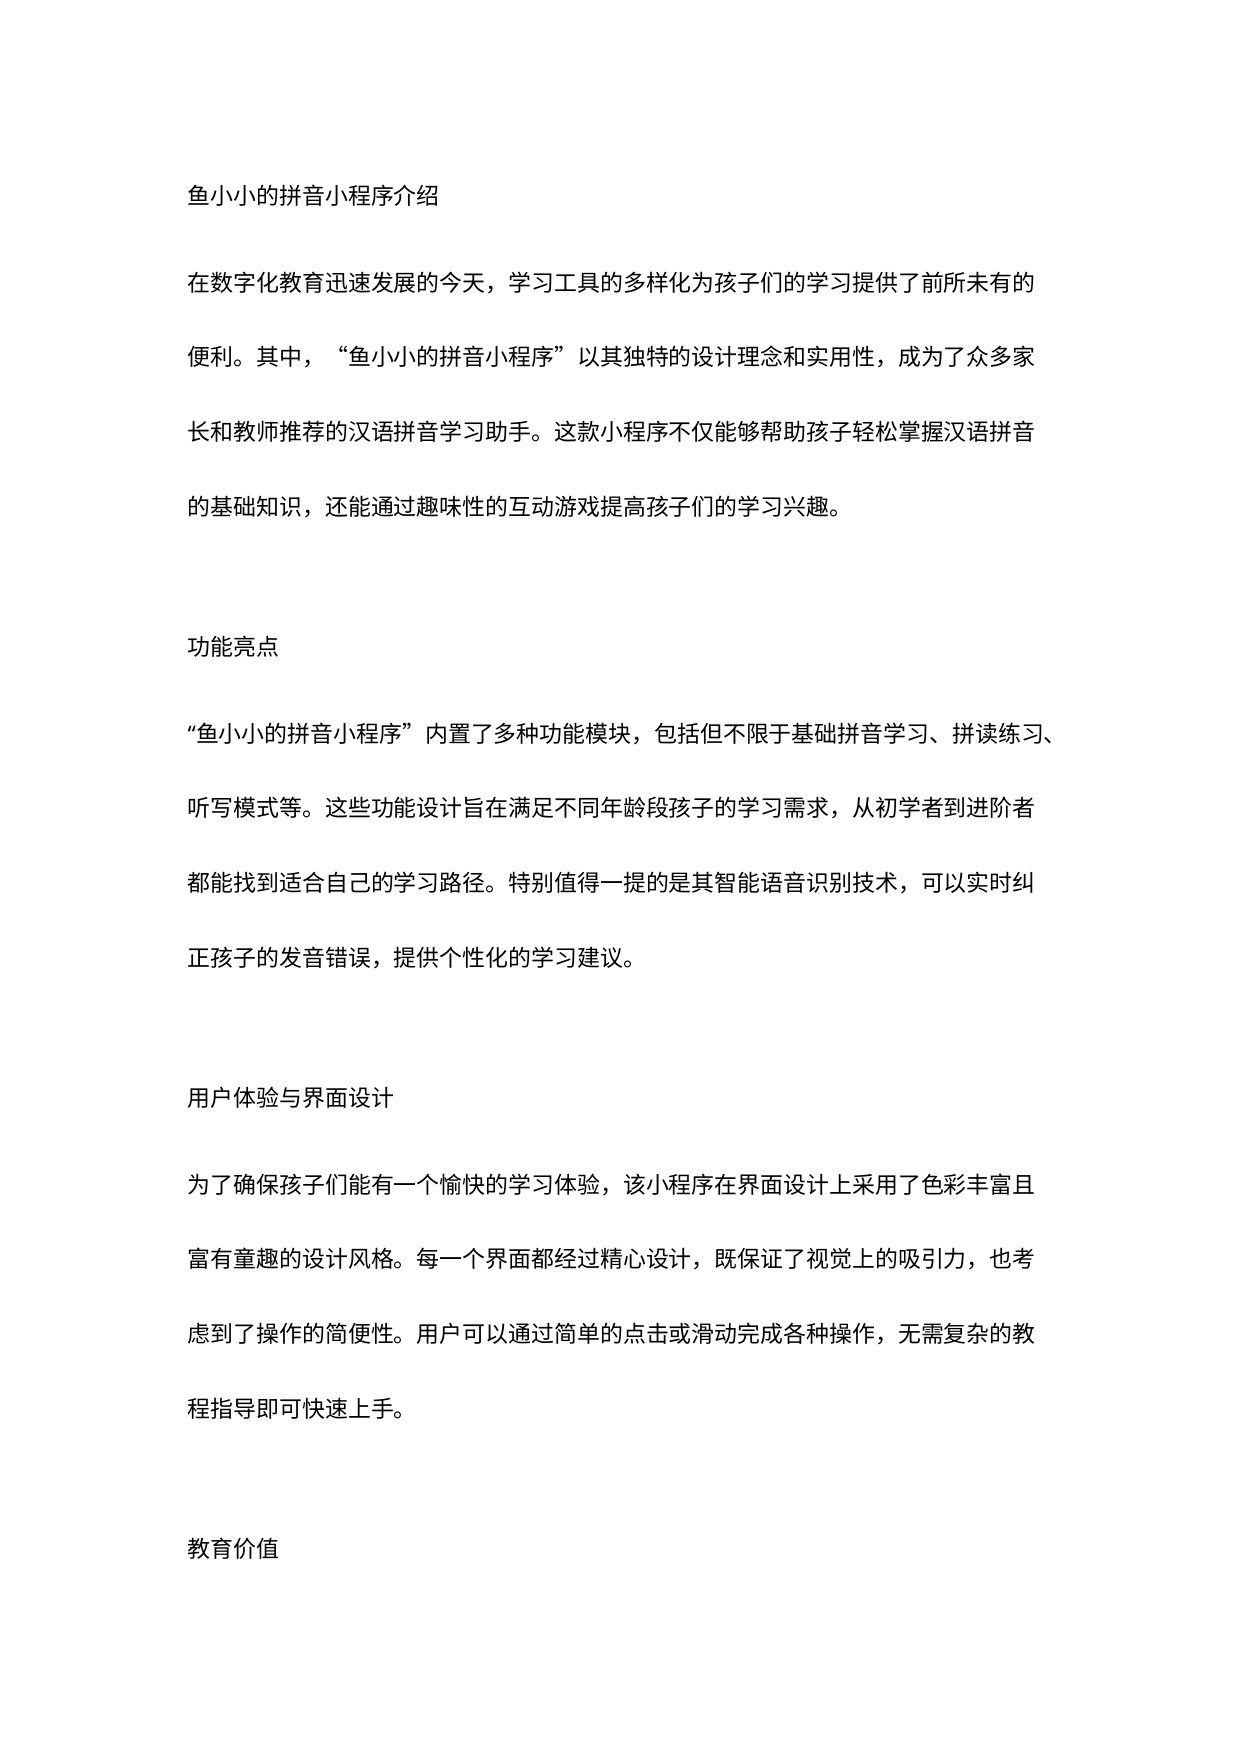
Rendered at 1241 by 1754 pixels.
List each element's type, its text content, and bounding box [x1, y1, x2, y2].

text 用户体验与界面设计 [187, 1064, 1053, 1129]
text 为了确保孩子们能有一个愉快的学习体验，该小程序在界面设计上采用了色彩丰富且富有童趣的设计风格。每一个界面都经过精心设计，既保证了视觉上的吸引力，也考虑到了操作的简便性。用户可以通过简单的点击或滑动完成各种操作，无需复杂的教程指导即可快速上手。 [187, 1151, 1053, 1440]
text 在数字化教育迅速发展的今天，学习工具的多样化为孩子们的学习提供了前所未有的便利。其中，“鱼小小的拼音小程序”以其独特的设计理念和实用性，成为了众多家长和教师推荐的汉语拼音学习助手。这款小程序不仅能够帮助孩子轻松掌握汉语拼音的基础知识，还能通过趣味性的互动游戏提高孩子们的学习兴趣。 [187, 248, 1053, 538]
text 教育价值 [187, 1515, 1053, 1580]
text 功能亮点 [187, 613, 1053, 678]
text 鱼小小的拼音小程序介绍 [187, 162, 1053, 227]
text “鱼小小的拼音小程序”内置了多种功能模块，包括但不限于基础拼音学习、拼读练习、听写模式等。这些功能设计旨在满足不同年龄段孩子的学习需求，从初学者到进阶者都能找到适合自己的学习路径。特别值得一提的是其智能语音识别技术，可以实时纠正孩子的发音错误，提供个性化的学习建议。 [187, 699, 1053, 989]
